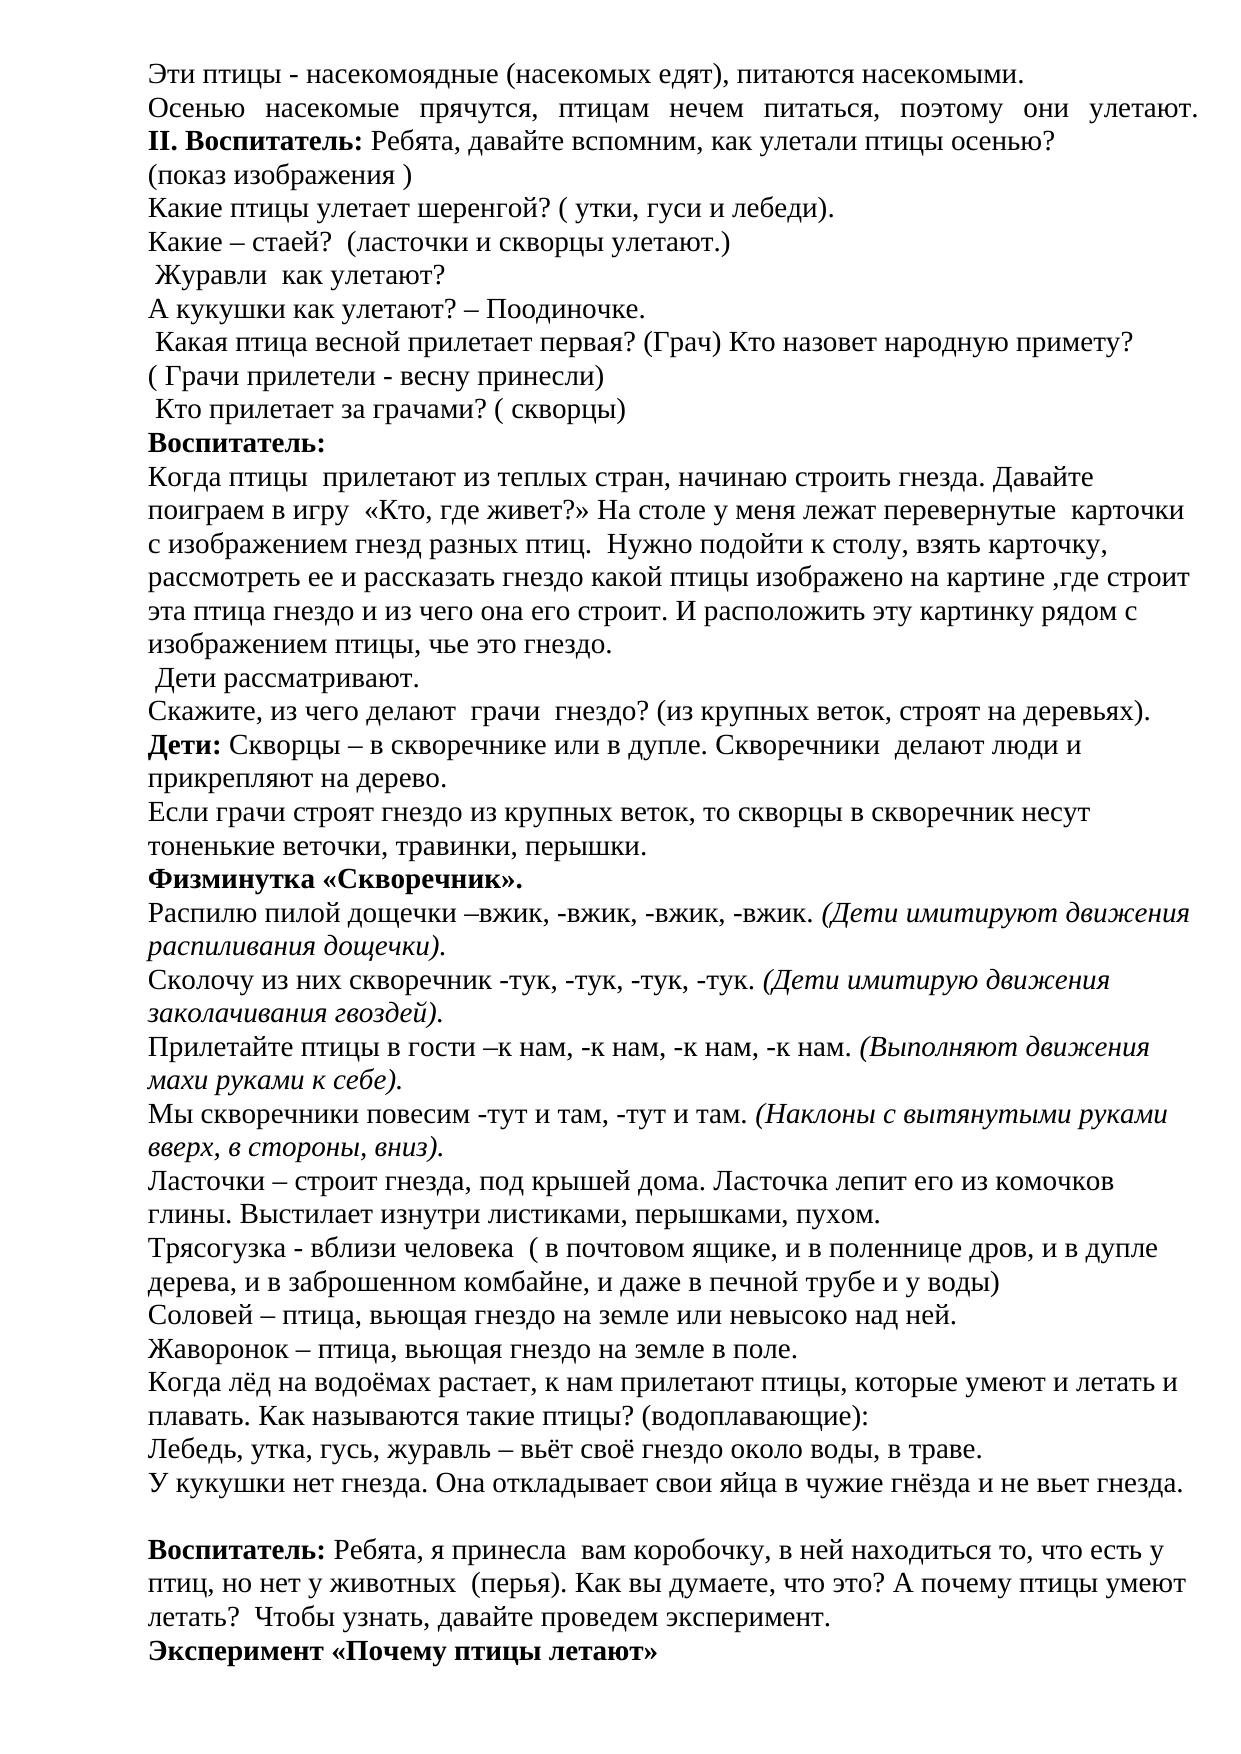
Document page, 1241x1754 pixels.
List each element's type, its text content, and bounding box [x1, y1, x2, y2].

text Эти птицы - насекомоядные (насекомых едят), питаются насекомыми. [148, 56, 1200, 90]
text Кто прилетает за грачами? ( скворцы) [148, 392, 1200, 425]
text Журавли как улетают? [148, 257, 1200, 291]
text Воспитатель: Ребята, я принесла вам коробочку, в ней находиться то, что есть у птиц, но нет у животных (перья). Как вы думаете, что это? А почему птицы умеют летать? Чтобы узнать, давайте проведем эксперимент. [148, 1532, 1200, 1633]
text А кукушки как улетают? – Поодиночке. [148, 291, 1200, 324]
text Какие – стаей? (ласточки и скворцы улетают.) [148, 224, 1200, 257]
text Ласточки – строит гнезда, под крышей дома. Ласточка лепит его из комочков глины. Выстилает изнутри листиками, перышками, пухом. [148, 1163, 1200, 1230]
text Дети рассматривают. [148, 660, 1200, 693]
text Соловей – птица, вьющая гнездо на земле или невысоко над ней. [148, 1297, 1200, 1331]
text Скажите, из чего делают грачи гнездо? (из крупных веток, строят на деревьях). [148, 693, 1200, 727]
text Сколочу из них скворечник -тук, -тук, -тук, -тук. (Дети имитирую движения заколачивания гвоздей). [148, 962, 1200, 1029]
text Какая птица весной прилетает первая? (Грач) Кто назовет народную примету? ( Грачи прилетели - весну принесли) [148, 324, 1200, 392]
text Жаворонок – птица, вьющая гнездо на земле в поле. [148, 1331, 1200, 1364]
text Воспитатель: [148, 425, 1200, 459]
text Когда лёд на водоёмах растает, к нам прилетают птицы, которые умеют и летать и плавать. Как называются такие птицы? (водоплавающие): [148, 1364, 1200, 1431]
text У кукушки нет гнезда. Она откладывает свои яйца в чужие гнёзда и не вьет гнезда. [148, 1465, 1200, 1498]
text Осенью насекомые прячутся, птицам нечем питаться, поэтому они улетают. ІІ. Воспитатель: Ребята, давайте вспомним, как улетали птицы осенью? [148, 90, 1200, 157]
text Если грачи строят гнездо из крупных веток, то скворцы в скворечник несут тоненькие веточки, травинки, перышки. [148, 794, 1200, 861]
text Дети: Скворцы – в скворечнике или в дупле. Скворечники делают люди и прикрепляют на дерево. [148, 727, 1200, 794]
text Мы скворечники повесим -тут и там, -тут и там. (Наклоны с вытянутыми руками вверх, в стороны, вниз). [148, 1096, 1200, 1163]
text Прилетайте птицы в гости –к нам, -к нам, -к нам, -к нам. (Выполняют движения махи руками к себе). [148, 1029, 1200, 1096]
text Лебедь, утка, гусь, журавль – вьёт своё гнездо около воды, в траве. [148, 1431, 1200, 1465]
text Трясогузка - вблизи человека ( в почтовом ящике, и в поленнице дров, и в дупле дерева, и в заброшенном комбайне, и даже в печной трубе и у воды) [1000, 1230, 1200, 1297]
text Трясогузка - вблизи человека ( в почтовом ящике, и в поленнице дров, и в дупле дерева, и в заброшенном комбайне, и даже в печной трубе и у воды) [148, 1230, 545, 1264]
text Физминутка «Скворечник». [148, 861, 1200, 895]
text Распилю пилой дощечки –вжик, -вжик, -вжик, -вжик. (Дети имитируют движения распиливания дощечки). [148, 895, 1200, 962]
text Эксперимент «Почему птицы летают» [148, 1633, 1200, 1666]
text (показ изображения ) Какие птицы улетает шеренгой? ( утки, гуси и лебеди). [148, 157, 1200, 224]
text Когда птицы прилетают из теплых стран, начинаю строить гнезда. Давайте поиграем в игру «Кто, где живет?» На столе у меня лежат перевернутые карточки с изображением гнезд разных птиц. Нужно подойти к столу, взять карточку, рассмотреть ее и рассказать гнездо какой птицы изображено на картине ,где строит эта птица гнездо и из чего она его строит. И расположить эту картинку рядом с изображением птицы, чье это гнездо. [148, 459, 1200, 660]
